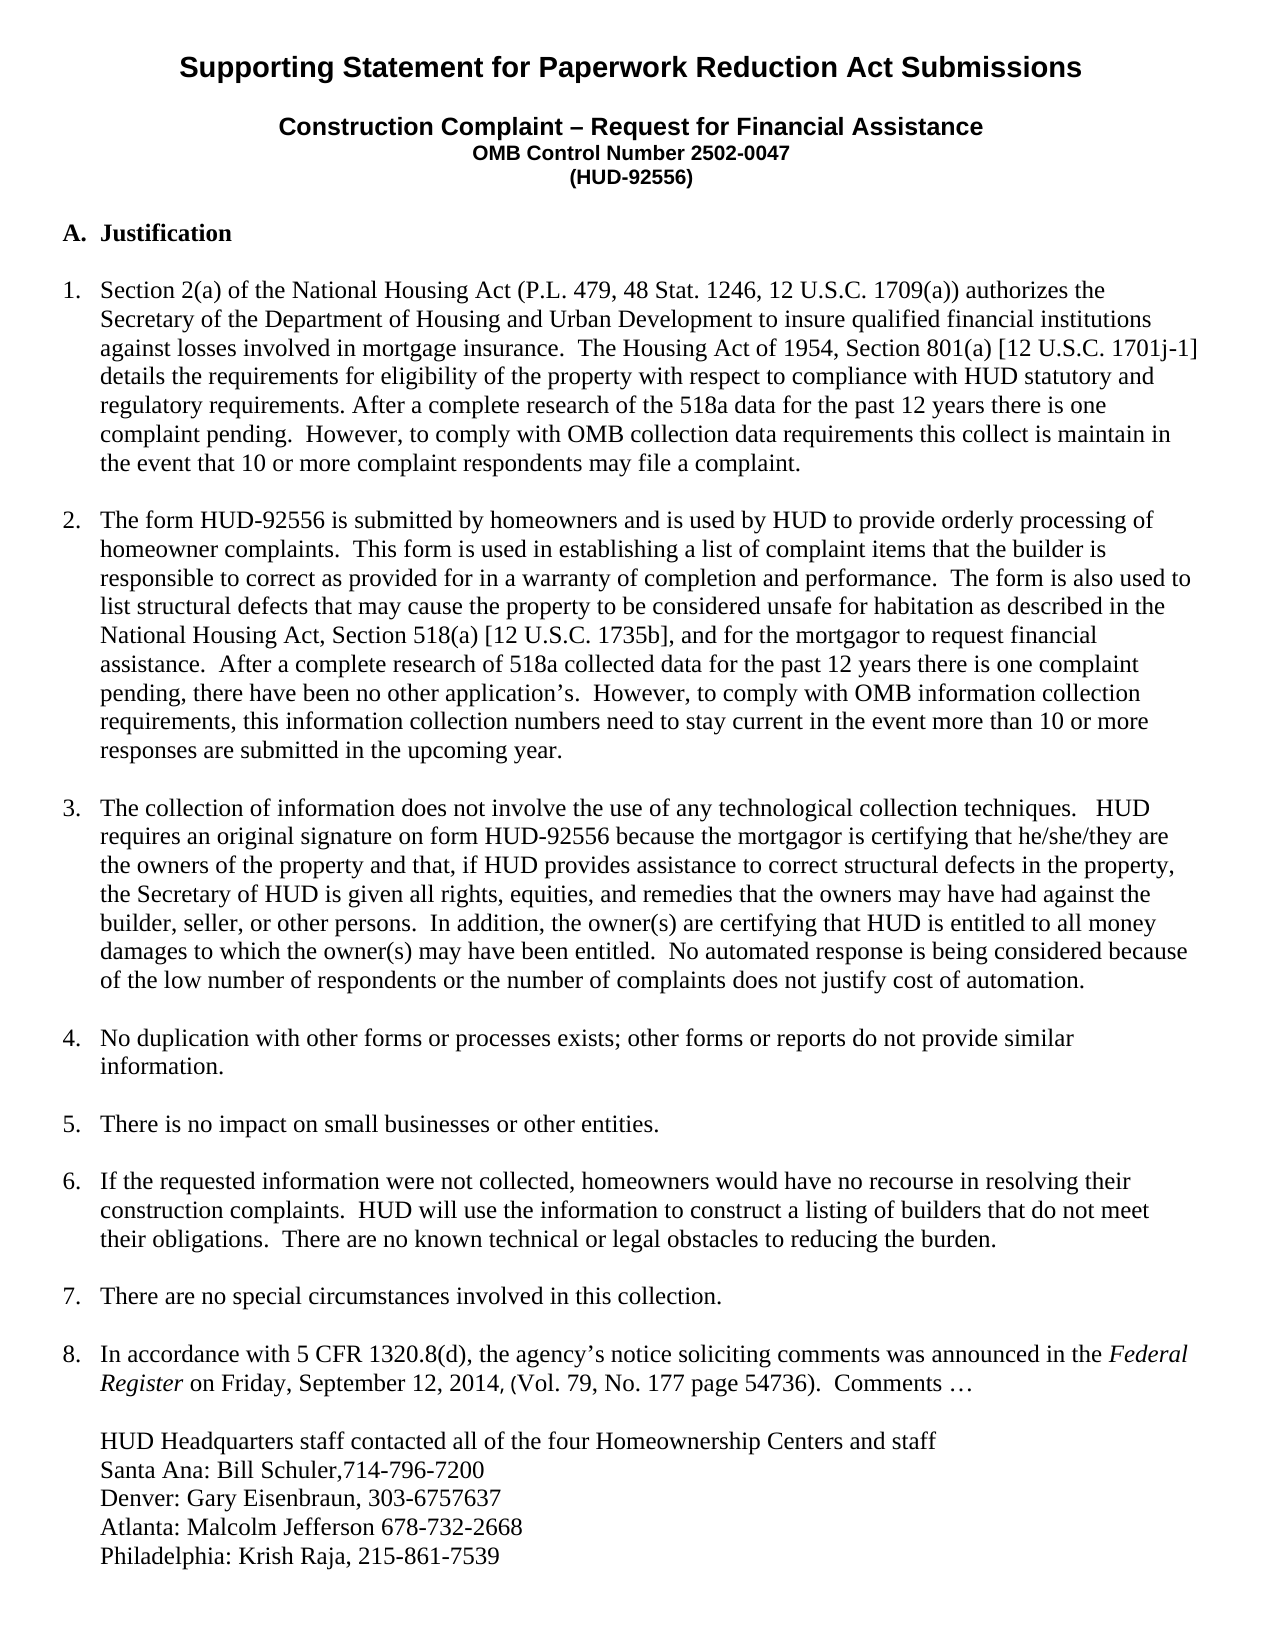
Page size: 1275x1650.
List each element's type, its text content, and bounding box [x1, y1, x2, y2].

list If the requested information were not collected, homeowners would have no recourse in resolving their construction complaints. HUD will use the information to construct a listing of builders that do not meet their obligations. There are no known technical or legal obstacles to reducing the burden. [62, 1166, 1200, 1253]
text (HUD-92556) [62, 165, 1200, 189]
list The collection of information does not involve the use of any technological collection techniques. HUD requires an original signature on form HUD-92556 because the mortgagor is certifying that he/she/they are the owners of the property and that, if HUD provides assistance to correct structural defects in the property, the Secretary of HUD is given all rights, equities, and remedies that the owners may have had against the builder, seller, or other persons. In addition, the owner(s) are certifying that HUD is entitled to all money damages to which the owner(s) may have been entitled. No automated response is being considered because of the low number of respondents or the number of complaints does not justify cost of automation. [62, 793, 1200, 994]
list The form HUD-92556 is submitted by homeowners and is used by HUD to provide orderly processing of homeowner complaints. This form is used in establishing a list of complaint items that the builder is responsible to correct as provided for in a warranty of completion and performance. The form is also used to list structural defects that may cause the property to be considered unsafe for habitation as described in the National Housing Act, Section 518(a) [12 U.S.C. 1735b], and for the mortgagor to request financial assistance. After a complete research of 518a collected data for the past 12 years there is one complaint pending, there have been no other application’s. However, to comply with OMB information collection requirements, this information collection numbers need to stay current in the event more than 10 or more responses are submitted in the upcoming year. [62, 505, 1200, 764]
text Philadelphia: Krish Raja, 215-861-7539 [100, 1541, 1200, 1570]
list No duplication with other forms or processes exists; other forms or reports do not provide similar information. [62, 1023, 1200, 1080]
text Atlanta: Malcolm Jefferson 678-732-2668 [100, 1512, 1200, 1541]
text Supporting Statement for Paperwork Reduction Act Submissions [62, 50, 1200, 83]
text OMB Control Number 2502-0047 [62, 141, 1200, 165]
text HUD Headquarters staff contacted all of the four Homeownership Centers and staff [100, 1426, 1200, 1455]
text Santa Ana: Bill Schuler,714-796-7200 [100, 1455, 1200, 1483]
subtitle A. Justification [62, 218, 1200, 246]
list In accordance with 5 CFR 1320.8(d), the agency’s notice soliciting comments was announced in the Federal Register on Friday, September 12, 2014, (Vol. 79, No. 177 page 54736). Comments … [62, 1339, 1200, 1397]
list There are no special circumstances involved in this collection. [62, 1281, 1200, 1310]
subtitle Construction Complaint – Request for Financial Assistance [62, 112, 1200, 141]
list There is no impact on small businesses or other entities. [62, 1109, 1200, 1138]
list Section 2(a) of the National Housing Act (P.L. 479, 48 Stat. 1246, 12 U.S.C. 1709(a)) authorizes the Secretary of the Department of Housing and Urban Development to insure qualified financial institutions against losses involved in mortgage insurance. The Housing Act of 1954, Section 801(a) [12 U.S.C. 1701j-1] details the requirements for eligibility of the property with respect to compliance with HUD statutory and regulatory requirements. After a complete research of the 518a data for the past 12 years there is one complaint pending. However, to comply with OMB collection data requirements this collect is maintain in the event that 10 or more complaint respondents may file a complaint. [62, 275, 1200, 476]
text Denver: Gary Eisenbraun, 303-6757637 [100, 1483, 1200, 1512]
